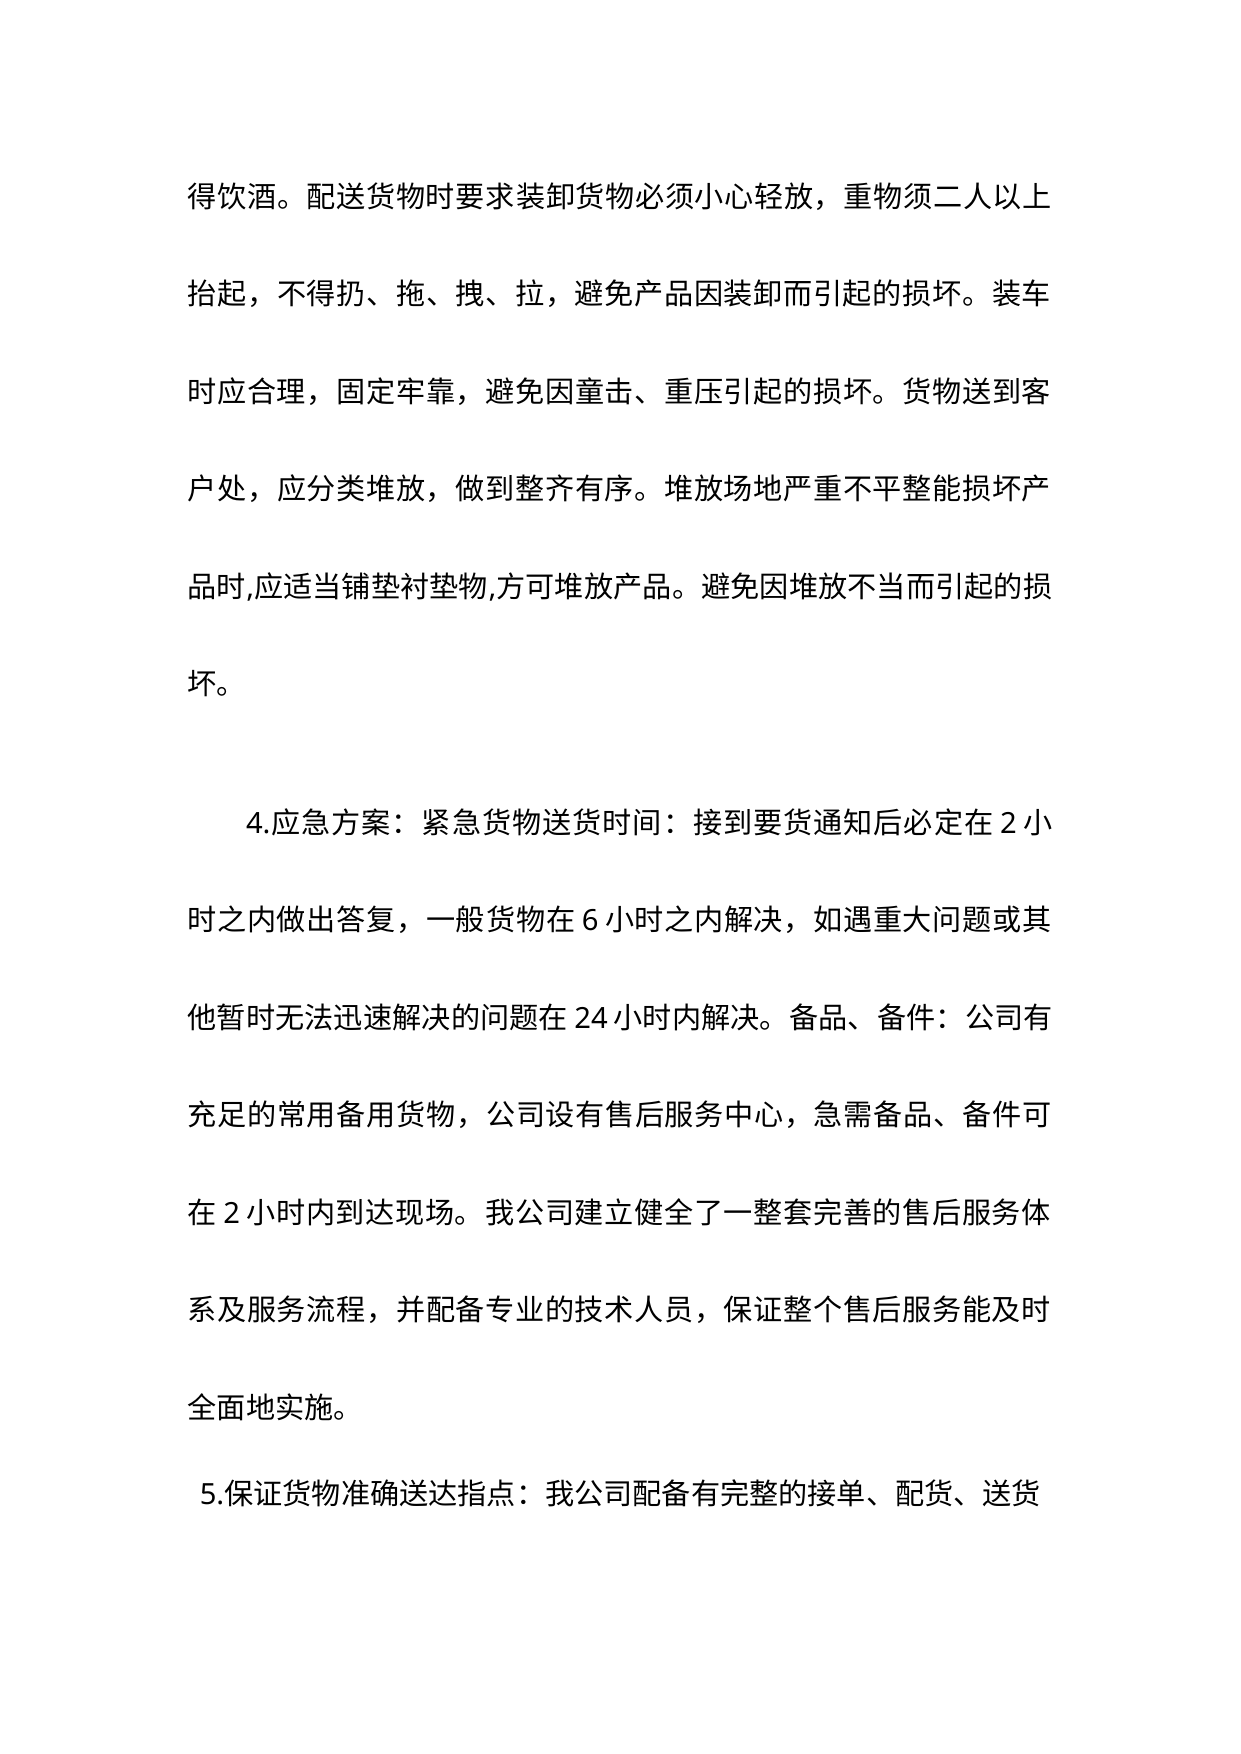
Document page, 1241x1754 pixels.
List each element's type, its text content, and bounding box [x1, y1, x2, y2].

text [187, 1459, 1053, 1524]
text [187, 162, 1053, 714]
text 4.应急方案：紧急货物送货时间：接到要货通知后必定在2小时之内做出答复，一般货物在6小时之内解决，如遇重大问题或其他暂时无法迅速解决的问题在24小时内解决。备品、备件：公司有充足的常用备用货物，公司设有售后服务中心，急需备品、备件可在2小时内到达现场。我公司建立健全了一整套完善的售后服务体系及服务流程，并配备专业的技术人员，保证整个售后服务能及时全面地实施。 [187, 788, 1053, 1438]
